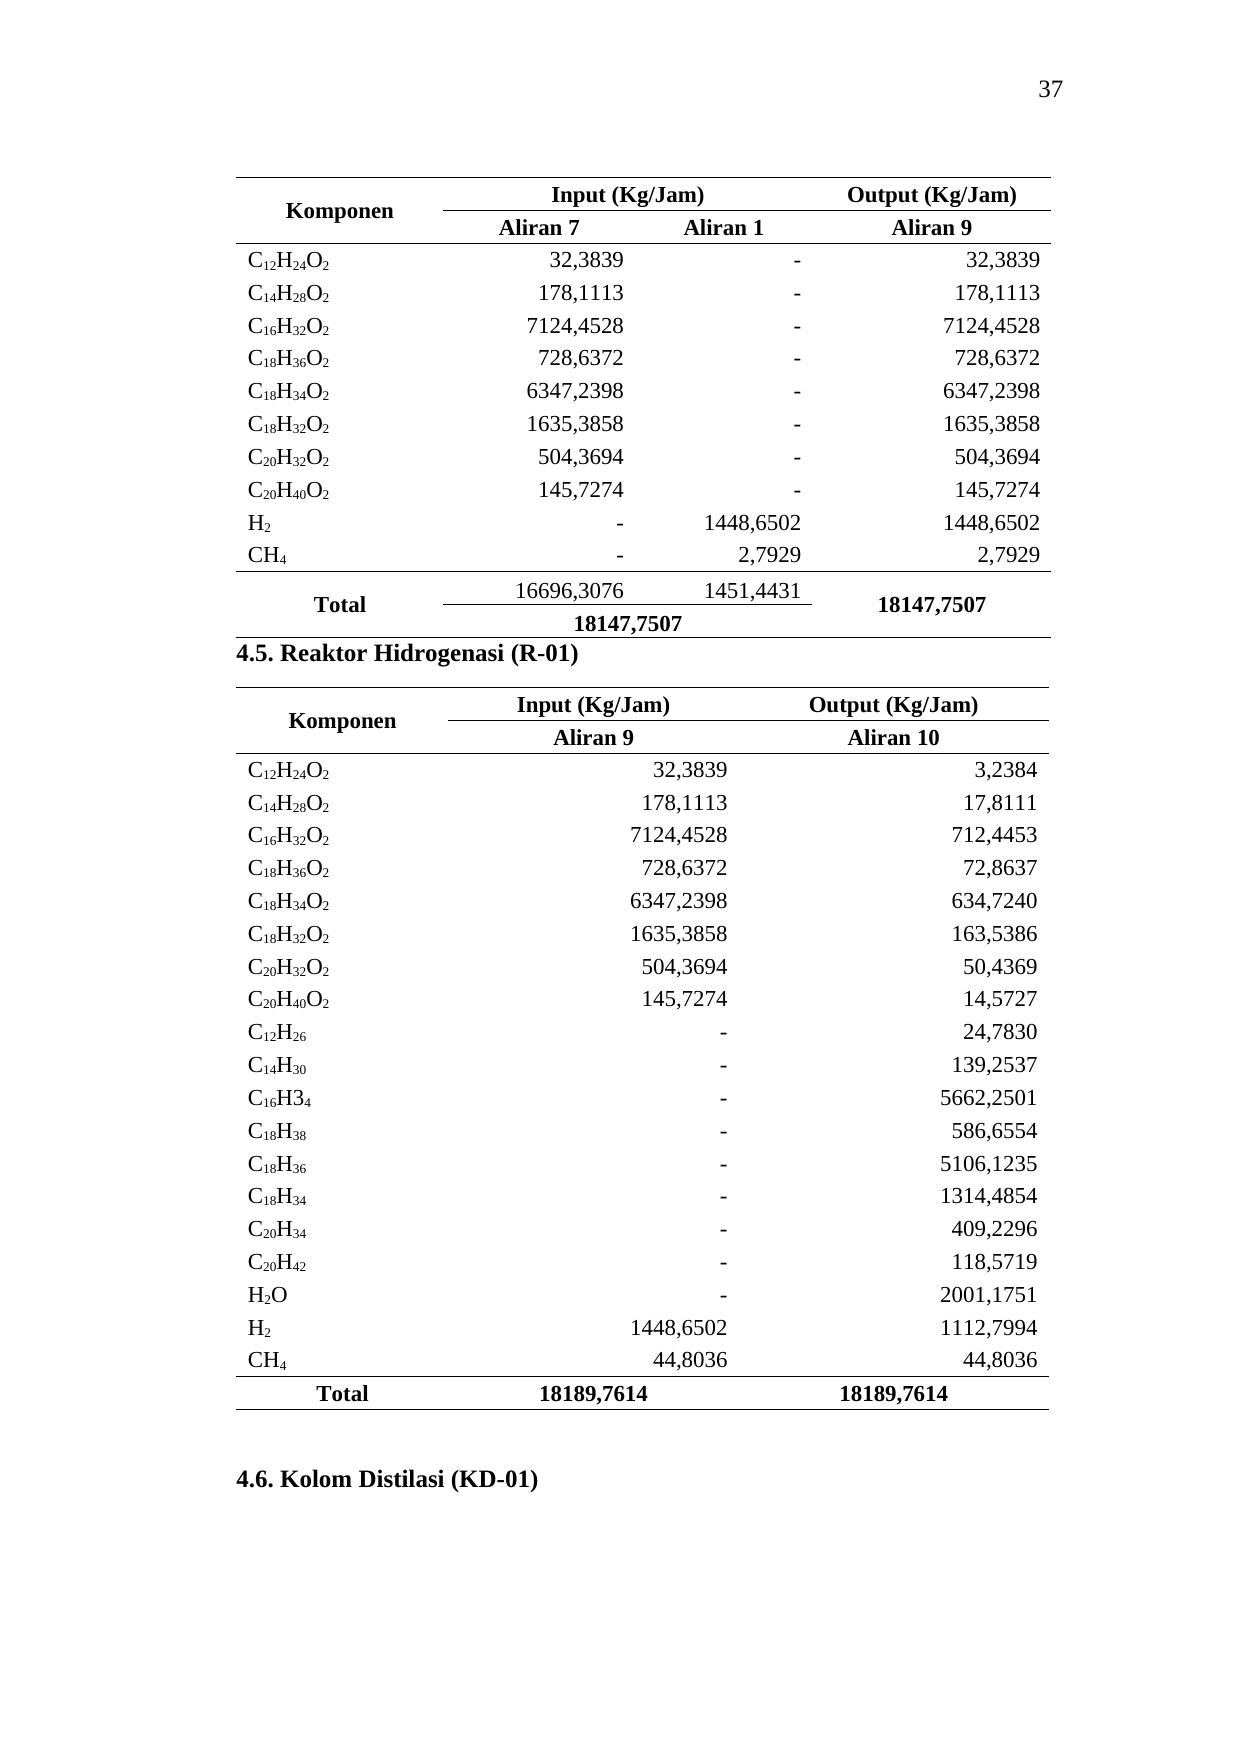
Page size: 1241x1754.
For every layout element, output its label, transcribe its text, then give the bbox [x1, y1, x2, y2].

table_cell 44,8036 [739, 1343, 1048, 1376]
table_cell 712,4453 [739, 818, 1048, 851]
table_cell 163,5386 [739, 917, 1048, 949]
table_cell C20H40O2 [236, 473, 443, 505]
table_cell 72,8637 [739, 851, 1048, 884]
table_cell C12H24O2 [236, 244, 443, 276]
table_cell 17,8111 [739, 785, 1048, 818]
table_cell C16H32O2 [236, 309, 443, 341]
table_cell - [443, 538, 635, 571]
table_cell C18H34 [236, 1179, 448, 1212]
table_cell 18147,7507 [443, 605, 812, 637]
table_cell C16H34 [236, 1081, 448, 1113]
table_cell - [448, 1081, 738, 1113]
table_cell 178,1113 [443, 276, 635, 308]
table_cell 1635,3858 [448, 917, 738, 949]
table_cell C18H34O2 [236, 884, 448, 917]
table_cell 728,6372 [448, 851, 738, 884]
table_cell 1448,6502 [448, 1310, 738, 1343]
table_cell - [448, 1015, 738, 1048]
table_cell 145,7274 [448, 982, 738, 1015]
table_cell 6347,2398 [812, 374, 1051, 407]
table_cell - [635, 374, 812, 407]
table_cell 586,6554 [739, 1114, 1048, 1146]
table_cell 32,3839 [448, 754, 738, 785]
table_cell C18H32O2 [236, 917, 448, 949]
table_cell - [448, 1212, 738, 1245]
table_cell C20H40O2 [236, 982, 448, 1015]
table_cell 2,7929 [635, 538, 812, 571]
table_cell - [448, 1245, 738, 1278]
table_cell CH4 [236, 538, 443, 571]
table_cell H2 [236, 505, 443, 538]
table_cell C18H36O2 [236, 341, 443, 374]
table_cell C14H28O2 [236, 785, 448, 818]
table_cell Aliran 9 [448, 721, 738, 753]
table_cell - [448, 1179, 738, 1212]
table_cell 145,7274 [812, 473, 1051, 505]
table_cell 3,2384 [739, 754, 1048, 785]
table_header Komponen [236, 178, 443, 243]
table_cell 18147,7507 [812, 572, 1051, 637]
table_cell - [448, 1278, 738, 1310]
table_cell 7124,4528 [448, 818, 738, 851]
table_cell C20H32O2 [236, 950, 448, 982]
table_cell Aliran 10 [739, 721, 1048, 753]
table_cell H2 [236, 1310, 448, 1343]
table_header Output (Kg/Jam) [739, 688, 1048, 720]
table_cell 50,4369 [739, 950, 1048, 982]
table_cell 504,3694 [812, 440, 1051, 472]
table_cell - [635, 407, 812, 440]
text 4.6. Kolom Distilasi (KD-01) [236, 1464, 1063, 1492]
table_cell 1635,3858 [443, 407, 635, 440]
table_cell C18H38 [236, 1114, 448, 1146]
table_cell 1448,6502 [635, 505, 812, 538]
table_cell 16696,3076 [443, 572, 635, 604]
table_cell 5106,1235 [739, 1146, 1048, 1179]
table_cell 2,7929 [812, 538, 1051, 571]
table_cell - [635, 473, 812, 505]
table_cell H2O [236, 1278, 448, 1310]
table_cell C14H28O2 [236, 276, 443, 308]
table_cell 24,7830 [739, 1015, 1048, 1048]
table_cell - [448, 1048, 738, 1081]
table_cell 7124,4528 [812, 309, 1051, 341]
table_cell 44,8036 [448, 1343, 738, 1376]
text 4.5. Reaktor Hidrogenasi (R-01) [236, 638, 1063, 666]
table_cell - [635, 341, 812, 374]
table_header Input (Kg/Jam) [448, 688, 738, 720]
table_cell 145,7274 [443, 473, 635, 505]
table_cell - [443, 505, 635, 538]
table_cell 6347,2398 [443, 374, 635, 407]
table_cell 32,3839 [443, 244, 635, 276]
table_cell CH4 [236, 1343, 448, 1376]
table_header Komponen [236, 688, 448, 753]
table_cell Aliran 1 [635, 211, 812, 243]
table_cell 7124,4528 [443, 309, 635, 341]
table_cell C12H26 [236, 1015, 448, 1048]
table_cell 1448,6502 [812, 505, 1051, 538]
table_cell 1112,7994 [739, 1310, 1048, 1343]
table_header Output (Kg/Jam) [812, 178, 1051, 210]
table_header Input (Kg/Jam) [443, 178, 812, 210]
table_cell 118,5719 [739, 1245, 1048, 1278]
table_cell 139,2537 [739, 1048, 1048, 1081]
table_cell 409,2296 [739, 1212, 1048, 1245]
table_cell Aliran 9 [812, 211, 1051, 243]
table_cell 634,7240 [739, 884, 1048, 917]
table_cell 5662,2501 [739, 1081, 1048, 1113]
table_cell C16H32O2 [236, 818, 448, 851]
table_cell Aliran 7 [443, 211, 635, 243]
table_cell 1635,3858 [812, 407, 1051, 440]
table_cell C18H36O2 [236, 851, 448, 884]
table_cell 18189,7614 [448, 1377, 738, 1409]
table_cell - [635, 276, 812, 308]
table_cell - [635, 309, 812, 341]
table_cell 728,6372 [443, 341, 635, 374]
table_cell Total [236, 1377, 448, 1409]
table_cell C12H24O2 [236, 754, 448, 785]
table_cell 14,5727 [739, 982, 1048, 1015]
table_cell 32,3839 [812, 244, 1051, 276]
table_cell 6347,2398 [448, 884, 738, 917]
table_cell C14H30 [236, 1048, 448, 1081]
table_cell C18H36 [236, 1146, 448, 1179]
table_cell - [448, 1114, 738, 1146]
table_cell C20H32O2 [236, 440, 443, 472]
table_cell C18H32O2 [236, 407, 443, 440]
table_cell C18H34O2 [236, 374, 443, 407]
table_cell 504,3694 [448, 950, 738, 982]
table_cell 178,1113 [448, 785, 738, 818]
table_cell 504,3694 [443, 440, 635, 472]
table_cell - [635, 440, 812, 472]
table_cell C20H34 [236, 1212, 448, 1245]
table_cell 18189,7614 [739, 1377, 1048, 1409]
table_cell 728,6372 [812, 341, 1051, 374]
table_cell 1451,4431 [635, 572, 812, 604]
table_cell 178,1113 [812, 276, 1051, 308]
table_cell 2001,1751 [739, 1278, 1048, 1310]
table_cell - [635, 244, 812, 276]
table_cell 1314,4854 [739, 1179, 1048, 1212]
table_cell C20H42 [236, 1245, 448, 1278]
table_cell - [448, 1146, 738, 1179]
table_cell Total [236, 572, 443, 637]
